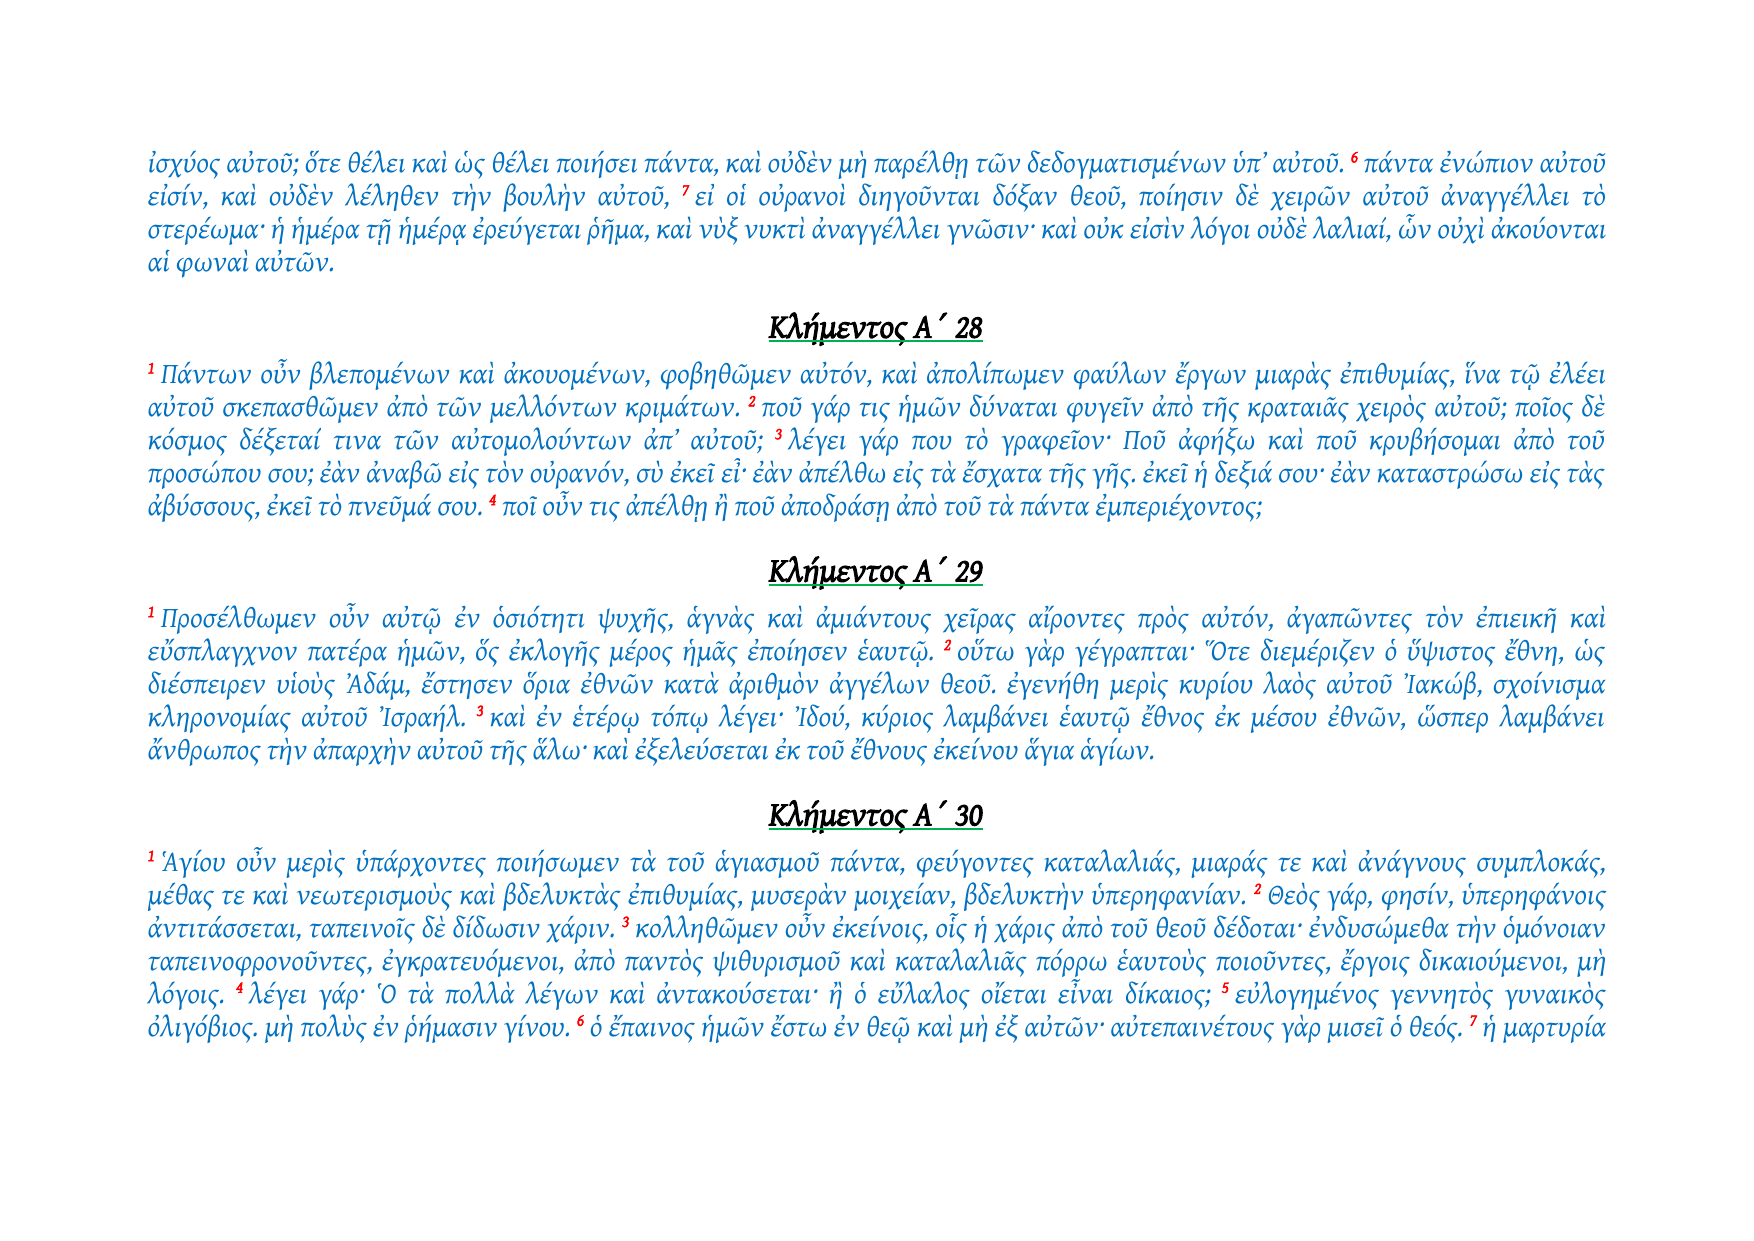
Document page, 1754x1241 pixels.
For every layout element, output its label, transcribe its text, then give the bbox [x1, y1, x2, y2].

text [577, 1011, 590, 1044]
text Κλήμεντος Α ʹ 29 [148, 552, 1606, 590]
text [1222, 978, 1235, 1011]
text 1 Προσέλθωμεν οὖν αὐτῷ ἐν ὁσιότητι ψυχῆς, ἁγνὰς καὶ ἀμιάντους χεῖρας αἴροντες πρὸς αὐτόν, ἀγαπῶντες τὸν ἐπιεικῆ καὶ εὔσπλαγχνον πατέρα ἡμῶν, ὅς ἐκλογῆς μέρος ἡμᾶς ἐποίησεν ἑαυτῷ. 2 οὕτω γὰρ γέγραπται· Ὅτε διεμέριζεν ὁ ὕψιστος ἔθνη, ὡς διέσπειρεν υἱοὺς Ἀδάμ, ἔστησεν ὅρια ἐθνῶν κατὰ ἀριθμὸν ἀγγέλων θεοῦ. ἐγενήθη μερὶς κυρίου λαὸς αὐτοῦ Ἰακώβ, σχοίνισμα κληρονομίας αὐτοῦ Ἰσραήλ. 3 καὶ ἐν ἑτέρῳ τόπῳ λέγει· Ἰδού, κύριος λαμβάνει ἑαυτῷ ἔθνος ἐκ μέσου ἐθνῶν, ὥσπερ λαμβάνει ἄνθρωπος τὴν ἀπαρχὴν αὐτοῦ τῆς ἅλω· καὶ ἐξελεύσεται ἐκ τοῦ ἔθνους ἐκείνου ἅγια ἁγίων. [148, 602, 1606, 635]
text 1 Πάντων οὖν βλεπομένων καὶ ἀκουομένων, φοβηθῶμεν αὐτόν, καὶ ἀπολίπωμεν φαύλων ἔργων μιαρὰς ἐπιθυμίας, ἵνα τῷ ἐλέει αὐτοῦ σκεπασθῶμεν ἀπὸ τῶν μελλόντων κριμάτων. 2 ποῦ γάρ τις ἡμῶν δύναται φυγεῖν ἀπὸ τῆς κραταιᾶς χειρὸς αὐτοῦ; ποῖος δὲ κόσμος δέξεταί τινα τῶν αὐτομολούντων ἀπ’ αὐτοῦ; 3 λέγει γάρ που τὸ γραφεῖον· Ποῦ ἀφήξω καὶ ποῦ κρυβήσομαι ἀπὸ τοῦ προσώπου σου; ἐὰν ἀναβῶ εἰς τὸν οὐρανόν, σὺ ἐκεῖ εἶ· ἐὰν ἀπέλθω εἰς τὰ ἔσχατα τῆς γῆς. ἐκεῖ ἡ δεξιά σου· ἐὰν καταστρώσω εἰς τὰς ἀβύσσους, ἐκεῖ τὸ πνεῦμά σου. 4 ποῖ οὖν τις ἀπέλθῃ ἢ ποῦ ἀποδράσῃ ἀπὸ τοῦ τὰ πάντα ἐμπεριέχοντος; [148, 392, 1606, 523]
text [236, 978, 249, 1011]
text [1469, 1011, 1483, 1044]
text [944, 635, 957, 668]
text Κλήμεντος Α ʹ 30 [148, 796, 1606, 834]
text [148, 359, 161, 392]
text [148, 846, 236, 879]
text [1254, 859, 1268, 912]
text Κλήμεντος Α ʹ 28 [148, 308, 1606, 346]
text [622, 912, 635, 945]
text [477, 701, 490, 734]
